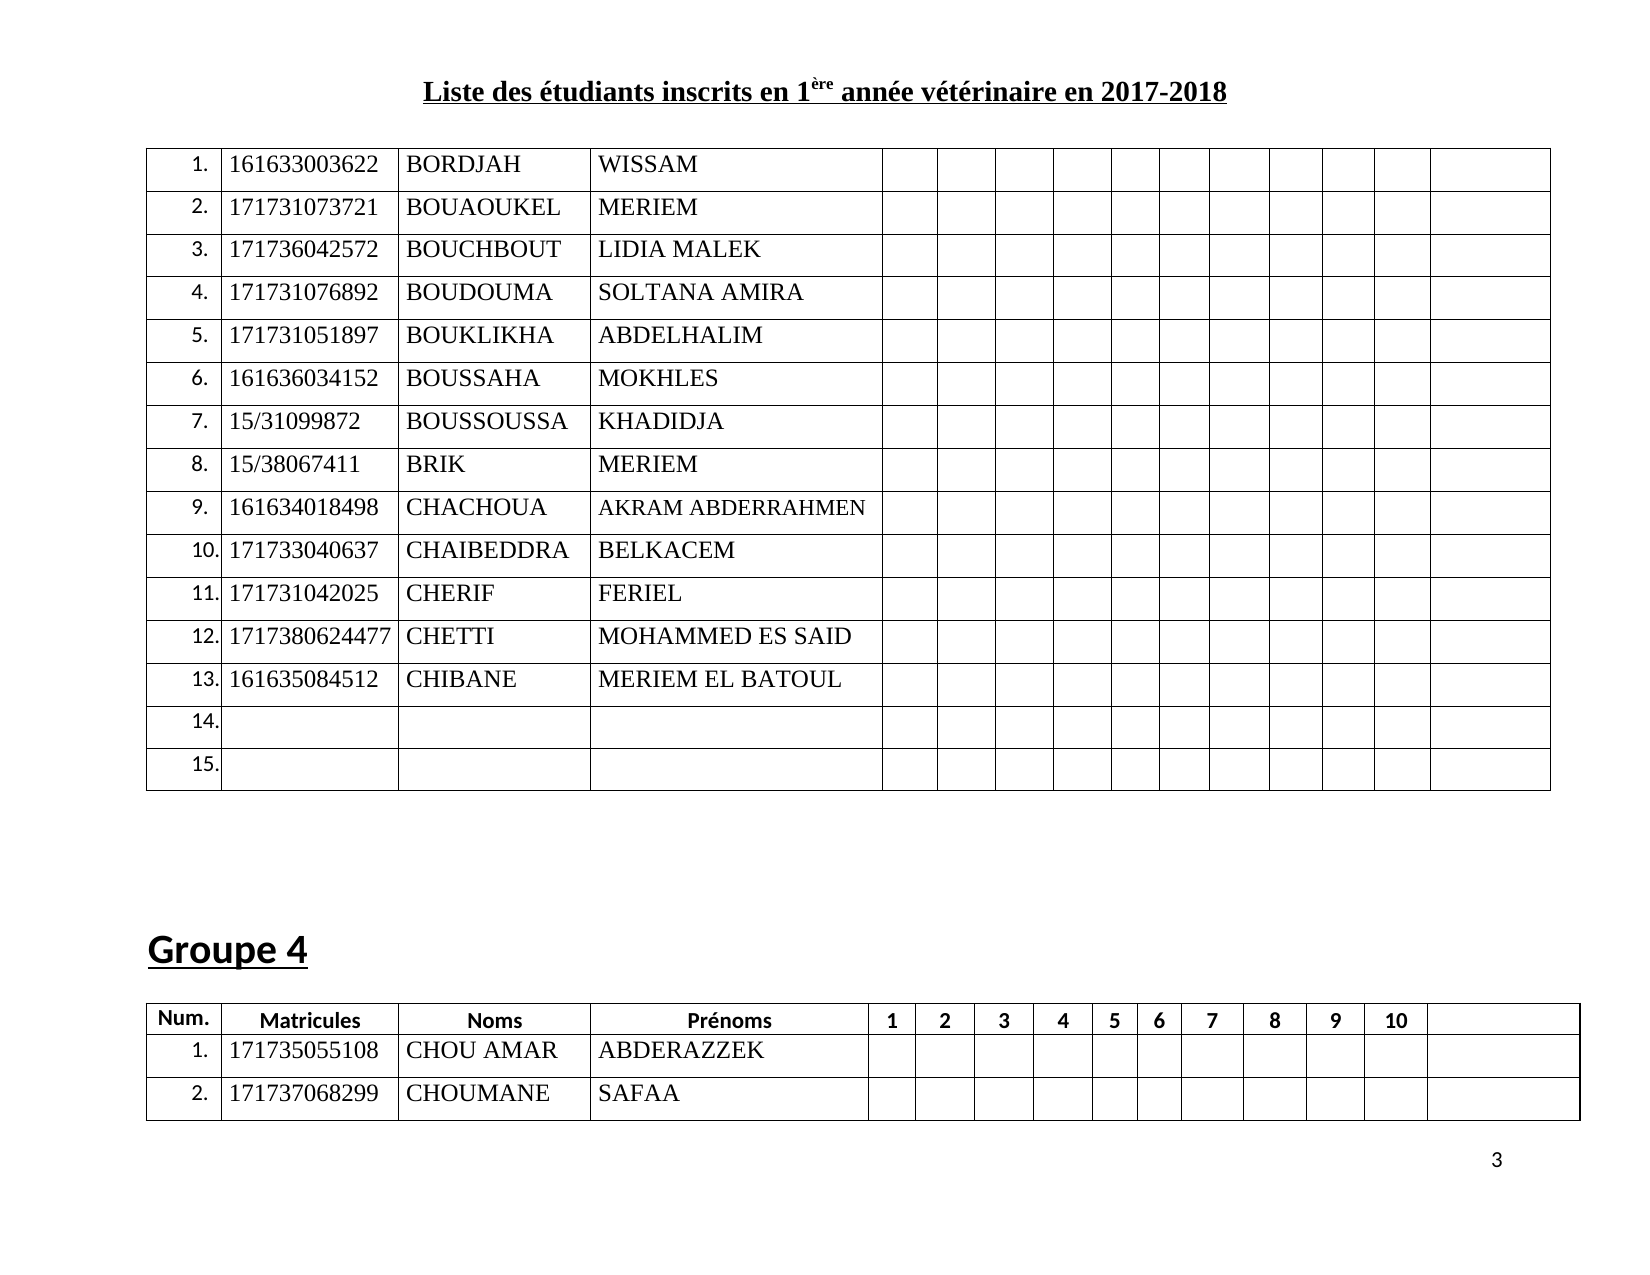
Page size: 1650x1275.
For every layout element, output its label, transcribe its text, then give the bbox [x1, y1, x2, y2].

table_cell [1270, 235, 1322, 276]
table_cell [938, 664, 995, 706]
table_cell [1138, 1078, 1181, 1119]
table_cell 1717380624477 [222, 621, 398, 663]
table_cell [1112, 277, 1159, 319]
table_cell [1323, 277, 1374, 319]
table_cell [883, 664, 937, 706]
table_cell [1431, 749, 1550, 790]
table_cell [996, 235, 1053, 276]
table_cell [1431, 664, 1550, 706]
table_cell [1431, 535, 1550, 577]
table_cell [1054, 621, 1111, 663]
table_cell [996, 192, 1053, 233]
table_cell [1323, 492, 1374, 534]
table_cell [1160, 277, 1209, 319]
table_cell [1160, 664, 1209, 706]
table_cell [1210, 149, 1269, 191]
table_cell [883, 320, 937, 362]
table_cell [1431, 406, 1550, 448]
table_cell [147, 363, 221, 405]
table_header 10 [1365, 1004, 1427, 1034]
table_cell [1375, 149, 1430, 191]
table_cell BRIK [399, 449, 590, 491]
table_cell [1210, 192, 1269, 233]
table_cell BOUAOUKEL [399, 192, 590, 233]
table_cell [399, 707, 590, 748]
table_cell CHOUMANE [399, 1078, 590, 1119]
table_cell FERIEL [591, 578, 882, 620]
table_cell [1138, 1035, 1181, 1077]
table_cell [1270, 664, 1322, 706]
table_cell ABDERAZZEK [591, 1035, 868, 1077]
table_cell [975, 1035, 1033, 1077]
text Groupe 4 [148, 923, 1502, 974]
table_cell [938, 363, 995, 405]
table_cell [1375, 363, 1430, 405]
table_cell [883, 363, 937, 405]
table_cell [1210, 363, 1269, 405]
table_header Matricules [222, 1004, 398, 1034]
table_cell [1270, 277, 1322, 319]
table_cell BOUDOUMA [399, 277, 590, 319]
table_cell [938, 621, 995, 663]
table_cell MERIEM EL BATOUL [591, 664, 882, 706]
table_cell [1210, 449, 1269, 491]
table_cell [1160, 320, 1209, 362]
table_cell [1431, 277, 1550, 319]
table_cell [1375, 664, 1430, 706]
table_cell [1210, 621, 1269, 663]
table_cell [1034, 1078, 1092, 1119]
table_cell [1054, 277, 1111, 319]
table_cell [1054, 535, 1111, 577]
table_cell [1160, 749, 1209, 790]
table_cell [883, 621, 937, 663]
table_cell [996, 277, 1053, 319]
table_cell [1270, 492, 1322, 534]
table_cell [1093, 1078, 1137, 1119]
table_cell [1112, 149, 1159, 191]
table_cell [1112, 406, 1159, 448]
table_cell [996, 664, 1053, 706]
table_cell [1428, 1078, 1579, 1119]
table_cell 161635084512 [222, 664, 398, 706]
table_cell [1210, 492, 1269, 534]
table_cell [1375, 235, 1430, 276]
table_cell [883, 707, 937, 748]
table_cell CHOU AMAR [399, 1035, 590, 1077]
table_cell [591, 749, 882, 790]
table_cell [147, 320, 221, 362]
table_cell [147, 535, 221, 577]
table_cell [147, 707, 221, 748]
table_cell [1054, 320, 1111, 362]
table_cell [1160, 492, 1209, 534]
table_cell [1160, 406, 1209, 448]
table_cell [1323, 192, 1374, 233]
table_cell [869, 1078, 915, 1119]
table_cell [996, 749, 1053, 790]
table_cell [399, 749, 590, 790]
table_cell [1054, 149, 1111, 191]
table_cell [996, 578, 1053, 620]
table_cell [1323, 664, 1374, 706]
table_cell [938, 492, 995, 534]
table_cell 161636034152 [222, 363, 398, 405]
table_cell [996, 363, 1053, 405]
table_cell [1375, 192, 1430, 233]
table_cell [1375, 492, 1430, 534]
table_cell [938, 535, 995, 577]
table_cell [1112, 664, 1159, 706]
table_cell [1112, 492, 1159, 534]
table_header 8 [1244, 1004, 1306, 1034]
table_cell BORDJAH [399, 149, 590, 191]
table_cell [1431, 621, 1550, 663]
table_cell [1054, 235, 1111, 276]
table_cell [1182, 1035, 1243, 1077]
table_cell [1323, 578, 1374, 620]
table_cell [1323, 406, 1374, 448]
table_cell MOKHLES [591, 363, 882, 405]
table_cell 15/31099872 [222, 406, 398, 448]
table_cell [1160, 235, 1209, 276]
table_cell [1270, 749, 1322, 790]
table_cell [1323, 707, 1374, 748]
table_cell [869, 1035, 915, 1077]
table_cell [1112, 449, 1159, 491]
table_cell [1054, 492, 1111, 534]
table_cell [1054, 363, 1111, 405]
table_cell CHERIF [399, 578, 590, 620]
table_cell KHADIDJA [591, 406, 882, 448]
table_cell [1431, 149, 1550, 191]
table_cell [883, 192, 937, 233]
table_cell [1375, 707, 1430, 748]
table_cell [1160, 621, 1209, 663]
table_cell [1093, 1035, 1137, 1077]
table_cell [1112, 578, 1159, 620]
table_cell [1323, 235, 1374, 276]
table_cell [1323, 320, 1374, 362]
table_cell [147, 406, 221, 448]
table_cell [1431, 492, 1550, 534]
table_cell [1054, 749, 1111, 790]
table_cell CHAIBEDDRA [399, 535, 590, 577]
table_cell [938, 149, 995, 191]
table_cell [1323, 535, 1374, 577]
table_header 4 [1034, 1004, 1092, 1034]
table_cell [1375, 578, 1430, 620]
table_header [1428, 1004, 1579, 1034]
table_cell [996, 492, 1053, 534]
table_cell [1270, 363, 1322, 405]
table_cell BOUSSOUSSA [399, 406, 590, 448]
table_cell [938, 406, 995, 448]
table_cell [1270, 320, 1322, 362]
table_cell [1431, 449, 1550, 491]
table_cell [1244, 1078, 1306, 1119]
table_cell [1431, 320, 1550, 362]
table_cell SAFAA [591, 1078, 868, 1119]
table_cell BOUCHBOUT [399, 235, 590, 276]
table_cell [938, 235, 995, 276]
table_cell [1112, 235, 1159, 276]
table_cell [1365, 1035, 1427, 1077]
table_header 3 [975, 1004, 1033, 1034]
table_header 7 [1182, 1004, 1243, 1034]
table_cell [147, 235, 221, 276]
table_cell [1054, 406, 1111, 448]
table_cell [1270, 192, 1322, 233]
table_cell [996, 406, 1053, 448]
table_header 5 [1093, 1004, 1137, 1034]
table_cell [1375, 406, 1430, 448]
table_cell 171735055108 [222, 1035, 398, 1077]
table_cell [1210, 235, 1269, 276]
table_cell 171737068299 [222, 1078, 398, 1119]
table_cell [1160, 449, 1209, 491]
table_cell [147, 449, 221, 491]
table_cell [1112, 749, 1159, 790]
table_cell [938, 449, 995, 491]
table_cell [938, 320, 995, 362]
table_cell [1210, 578, 1269, 620]
table_cell [1210, 406, 1269, 448]
table_cell [1160, 578, 1209, 620]
table_cell 161634018498 [222, 492, 398, 534]
table_cell [1112, 707, 1159, 748]
table_cell [938, 277, 995, 319]
table_header Num. [147, 1004, 221, 1034]
table_cell [883, 749, 937, 790]
table_header Prénoms [591, 1004, 868, 1034]
table_cell [1270, 535, 1322, 577]
table_cell 171731051897 [222, 320, 398, 362]
table_cell [975, 1078, 1033, 1119]
table_cell [883, 535, 937, 577]
table_cell [1323, 449, 1374, 491]
table_header 1 [869, 1004, 915, 1034]
table_cell [1112, 535, 1159, 577]
table_cell [222, 707, 398, 748]
table_cell [1270, 578, 1322, 620]
table_cell 171731073721 [222, 192, 398, 233]
table_cell [916, 1035, 974, 1077]
table_cell [996, 449, 1053, 491]
table_cell [147, 492, 221, 534]
table_cell [147, 1035, 221, 1077]
table_cell [147, 192, 221, 233]
table_cell [147, 1078, 221, 1119]
table_cell [1160, 535, 1209, 577]
table_cell [147, 578, 221, 620]
table_cell [591, 707, 882, 748]
table_cell [1375, 749, 1430, 790]
table_cell [1160, 363, 1209, 405]
table_cell CHETTI [399, 621, 590, 663]
table_cell [996, 707, 1053, 748]
table_cell [1160, 707, 1209, 748]
table_cell [1160, 149, 1209, 191]
table_cell [1210, 707, 1269, 748]
table_cell [1054, 578, 1111, 620]
table_cell [1054, 192, 1111, 233]
table_cell [147, 149, 221, 191]
table_cell [1307, 1078, 1364, 1119]
table_cell [1375, 621, 1430, 663]
table_cell 171736042572 [222, 235, 398, 276]
table_cell BOUKLIKHA [399, 320, 590, 362]
table_cell [1270, 707, 1322, 748]
table_cell CHACHOUA [399, 492, 590, 534]
table_cell [938, 707, 995, 748]
table_cell [147, 664, 221, 706]
table_cell [1054, 707, 1111, 748]
table_cell LIDIA MALEK [591, 235, 882, 276]
table_cell [1034, 1035, 1092, 1077]
table_cell [938, 578, 995, 620]
table_cell MERIEM [591, 192, 882, 233]
table_cell [883, 235, 937, 276]
table_header 6 [1138, 1004, 1181, 1034]
table_cell [938, 192, 995, 233]
table_cell [1112, 363, 1159, 405]
table_cell [147, 749, 221, 790]
table_cell [883, 578, 937, 620]
table_cell [996, 149, 1053, 191]
table_cell [1431, 363, 1550, 405]
table_cell [1323, 749, 1374, 790]
table_cell [883, 149, 937, 191]
table_cell 15/38067411 [222, 449, 398, 491]
table_cell [1054, 449, 1111, 491]
table_cell [996, 320, 1053, 362]
table_cell [1244, 1035, 1306, 1077]
table_cell [883, 492, 937, 534]
table_cell [1323, 149, 1374, 191]
table_cell [883, 277, 937, 319]
table_cell [1112, 320, 1159, 362]
table_header 2 [916, 1004, 974, 1034]
table_cell MOHAMMED ES SAID [591, 621, 882, 663]
table_cell [1210, 535, 1269, 577]
table_cell 161633003622 [222, 149, 398, 191]
table_cell MERIEM [591, 449, 882, 491]
table_cell [1210, 664, 1269, 706]
table_cell [1270, 449, 1322, 491]
table_cell [1270, 406, 1322, 448]
table_cell [916, 1078, 974, 1119]
table_cell [1323, 363, 1374, 405]
table_cell [1431, 707, 1550, 748]
table_cell ABDELHALIM [591, 320, 882, 362]
table_cell [1054, 664, 1111, 706]
table_cell [1375, 320, 1430, 362]
table_cell [1210, 749, 1269, 790]
table_cell AKRAM ABDERRAHMEN [591, 492, 882, 534]
table_cell [1431, 578, 1550, 620]
table_cell [883, 406, 937, 448]
table_cell [996, 621, 1053, 663]
table_cell [222, 749, 398, 790]
table_cell [1431, 192, 1550, 233]
table_cell [1270, 149, 1322, 191]
table_cell 171731076892 [222, 277, 398, 319]
table_cell [1210, 277, 1269, 319]
table_cell [1375, 449, 1430, 491]
table_cell [1375, 277, 1430, 319]
table_cell [147, 277, 221, 319]
table_cell [996, 535, 1053, 577]
table_header Noms [399, 1004, 590, 1034]
table_cell SOLTANA AMIRA [591, 277, 882, 319]
table_cell BOUSSAHA [399, 363, 590, 405]
table_cell [1431, 235, 1550, 276]
table_cell [938, 749, 995, 790]
table_cell [1428, 1035, 1579, 1077]
table_cell [1323, 621, 1374, 663]
table_cell 171731042025 [222, 578, 398, 620]
table_cell [1182, 1078, 1243, 1119]
table_cell [1210, 320, 1269, 362]
table_cell [1160, 192, 1209, 233]
table_cell [1112, 192, 1159, 233]
table_cell 171733040637 [222, 535, 398, 577]
table_cell [1365, 1078, 1427, 1119]
table_cell [1375, 535, 1430, 577]
table_cell [1307, 1035, 1364, 1077]
table_cell WISSAM [591, 149, 882, 191]
table_cell [883, 449, 937, 491]
table_cell [147, 621, 221, 663]
table_cell BELKACEM [591, 535, 882, 577]
table_cell [1112, 621, 1159, 663]
table_header 9 [1307, 1004, 1364, 1034]
table_cell CHIBANE [399, 664, 590, 706]
table_cell [1270, 621, 1322, 663]
